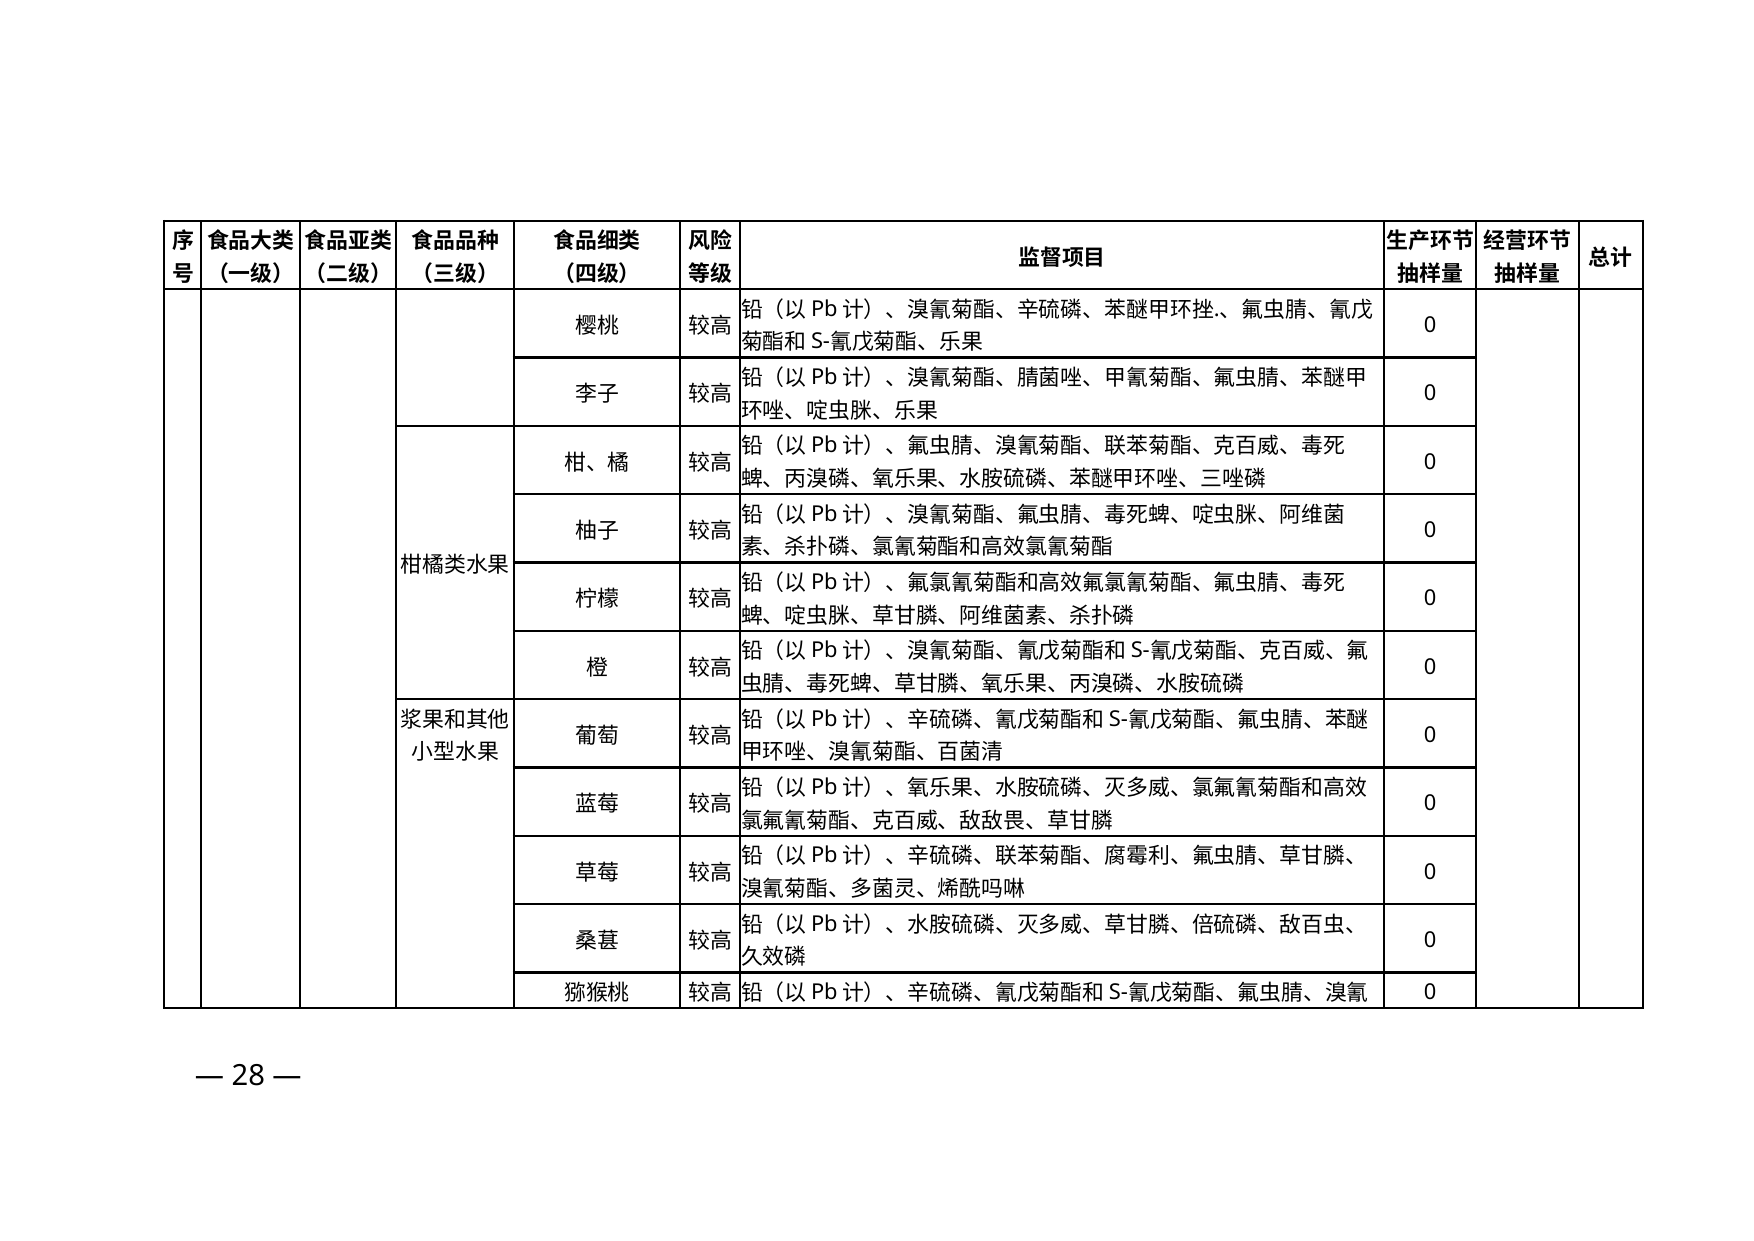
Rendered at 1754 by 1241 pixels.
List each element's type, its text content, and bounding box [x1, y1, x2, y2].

table_header 总计 [1580, 222, 1642, 288]
table_cell 较高 [681, 290, 739, 356]
table_header 食品大类（一级） [202, 222, 299, 288]
table_header 食品细类 （四级） [515, 222, 679, 288]
table_cell 柚子 [515, 495, 679, 561]
table_cell 0 [1385, 564, 1475, 630]
table_header 风险等级 [681, 222, 739, 288]
table_cell 0 [1385, 495, 1475, 561]
table_cell 柠檬 [515, 564, 679, 630]
table_cell 蓝莓 [515, 769, 679, 835]
table_cell 较高 [681, 495, 739, 561]
table_header 经营环节抽样量 [1477, 222, 1578, 288]
table_cell 0 [1385, 700, 1475, 766]
table_cell 铅（以Pb计）、溴氰菊酯、氟虫腈、毒死蜱、啶虫脒、阿维菌素、杀扑磷、氯氰菊酯和高效氯氰菊酯 [741, 495, 1383, 561]
table_cell 较高 [681, 700, 739, 766]
table_cell 铅（以Pb计）、水胺硫磷、灭多威、草甘膦、倍硫磷、敌百虫、久效磷 [741, 905, 1383, 971]
table_cell 浆果和其他小型水果 [397, 700, 513, 1007]
table_cell 0 [1385, 359, 1475, 425]
table_cell 铅（以Pb计）、溴氰菊酯、腈菌唑、甲氰菊酯、氟虫腈、苯醚甲环唑、啶虫脒、乐果 [741, 359, 1383, 425]
table_header 生产环节抽样量 [1385, 222, 1475, 288]
table_cell 铅（以Pb计）、辛硫磷、氰戊菊酯和S-氰戊菊酯、氟虫腈、苯醚甲环唑、溴氰菊酯、百菌清 [741, 700, 1383, 766]
table_cell 较高 [681, 632, 739, 698]
table_header 监督项目 [741, 222, 1383, 288]
table_cell 较高 [681, 769, 739, 835]
table_cell 0 [1385, 290, 1475, 356]
table_cell 葡萄 [515, 700, 679, 766]
table_cell 较高 [681, 837, 739, 903]
table_cell 较高 [681, 905, 739, 971]
table_cell 桑葚 [515, 905, 679, 971]
table_cell 0 [1385, 837, 1475, 903]
table_cell 0 [1385, 974, 1475, 1007]
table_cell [741, 974, 1383, 1007]
table_cell 李子 [515, 359, 679, 425]
table_cell 铅（以Pb计）、氧乐果、水胺硫磷、灭多威、氯氟氰菊酯和高效氯氟氰菊酯、克百威、敌敌畏、草甘膦 [741, 769, 1383, 835]
table_cell 铅（以Pb计）、氟氯氰菊酯和高效氟氯氰菊酯、氟虫腈、毒死蜱、啶虫脒、草甘膦、阿维菌素、杀扑磷 [741, 564, 1383, 630]
table_cell 橙 [515, 632, 679, 698]
table_header 食品品种（三级） [397, 222, 513, 288]
table_cell 较高 [681, 359, 739, 425]
table_cell 柑、橘 [515, 427, 679, 493]
table_header 食品亚类（二级） [301, 222, 395, 288]
table_cell 铅（以Pb计）、溴氰菊酯、氰戊菊酯和S-氰戊菊酯、克百威、氟虫腈、毒死蜱、草甘膦、氧乐果、丙溴磷、水胺硫磷 [741, 632, 1383, 698]
table_cell 较高 [681, 427, 739, 493]
table_cell 0 [1385, 632, 1475, 698]
table_cell 0 [1385, 769, 1475, 835]
table_cell 草莓 [515, 837, 679, 903]
table_cell 铅（以Pb计）、氟虫腈、溴氰菊酯、联苯菊酯、克百威、毒死蜱、丙溴磷、氧乐果、水胺硫磷、苯醚甲环唑、三唑磷 [741, 427, 1383, 493]
table_cell 0 [1385, 427, 1475, 493]
table_cell 0 [1385, 905, 1475, 971]
table_cell 铅（以Pb计）、溴氰菊酯、辛硫磷、苯醚甲环挫.、氟虫腈、氰戊菊酯和S-氰戊菊酯、乐果 [741, 290, 1383, 356]
table_cell 较高 [681, 564, 739, 630]
table_header 序号 [165, 222, 200, 288]
table_cell 较高 [681, 974, 739, 1007]
table_cell 猕猴桃 [515, 974, 679, 1007]
table_cell 铅（以Pb计）、辛硫磷、联苯菊酯、腐霉利、氟虫腈、草甘膦、溴氰菊酯、多菌灵、烯酰吗啉 [741, 837, 1383, 903]
table_cell 樱桃 [515, 290, 679, 356]
table_cell 柑橘类水果 [397, 427, 513, 698]
